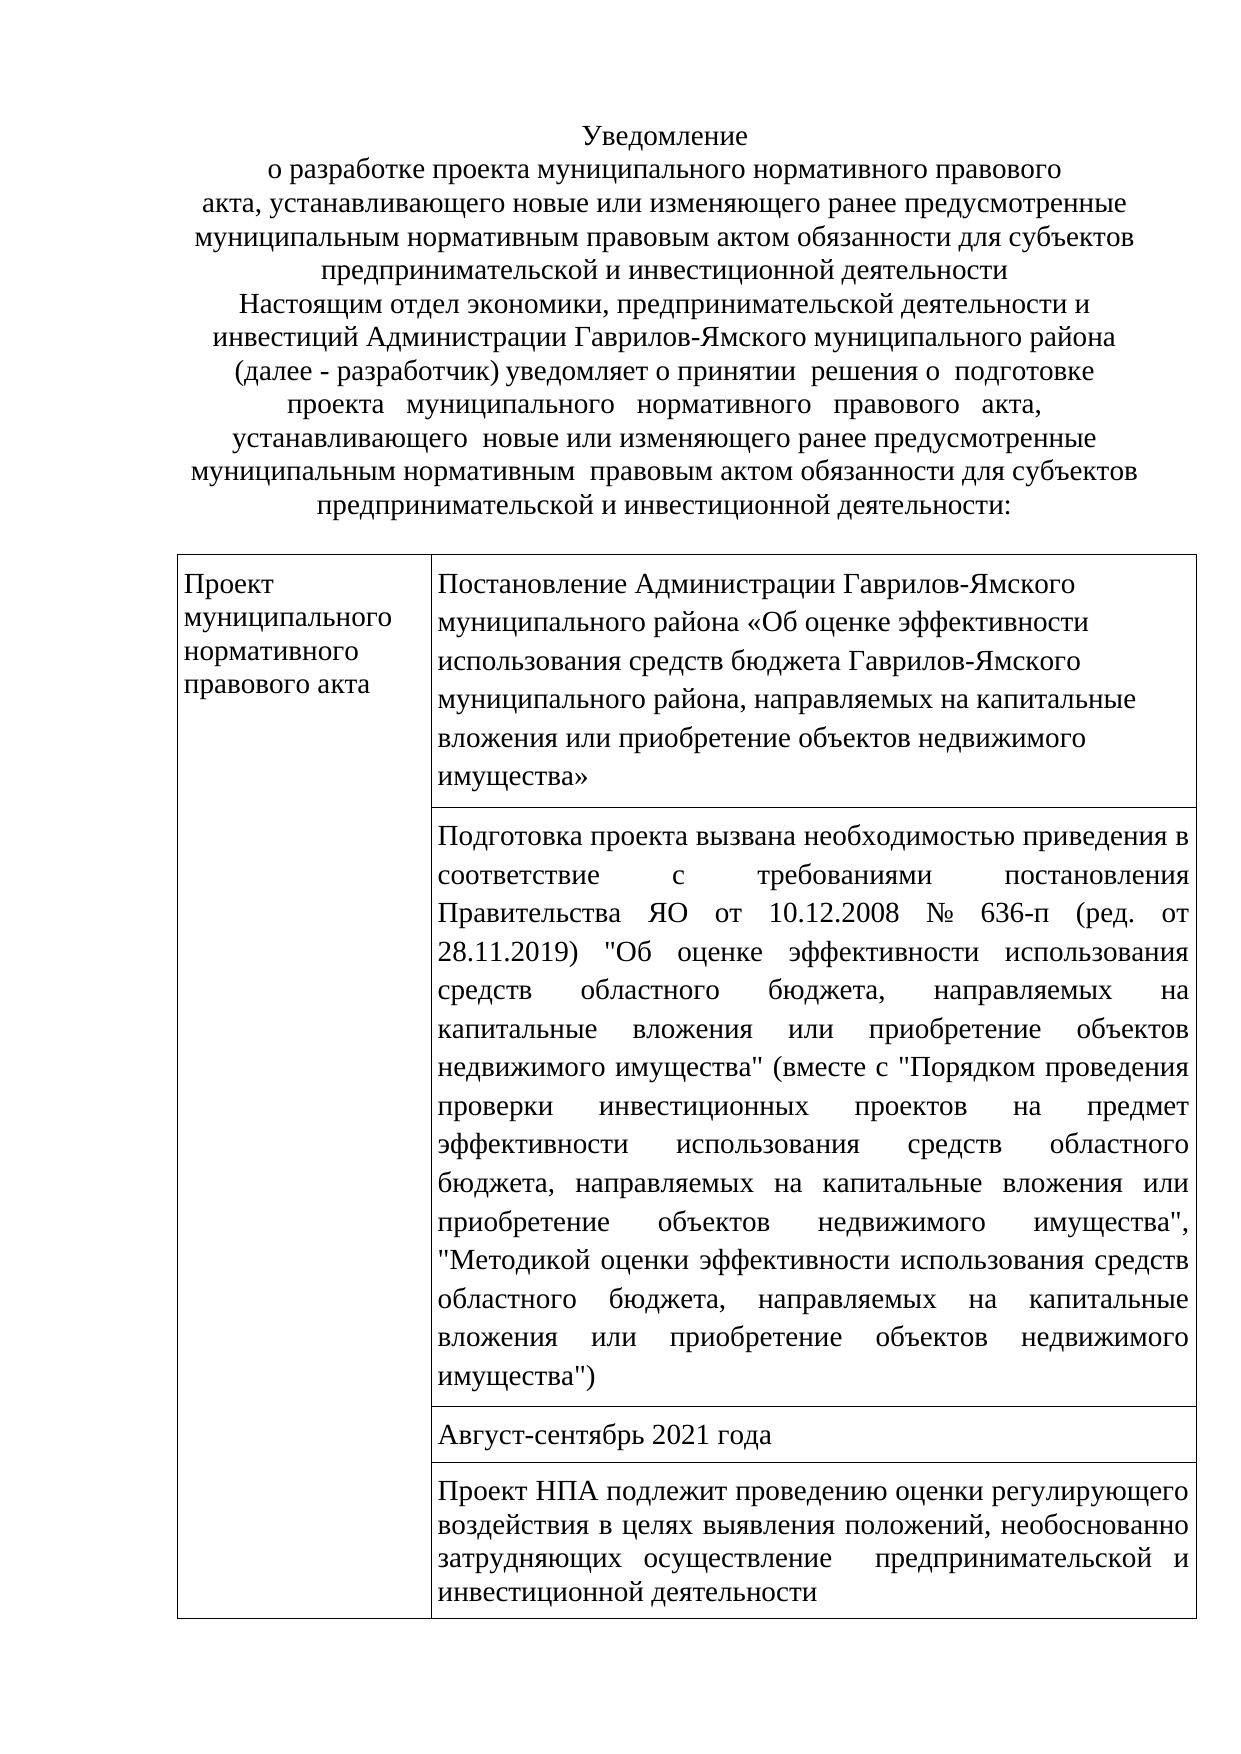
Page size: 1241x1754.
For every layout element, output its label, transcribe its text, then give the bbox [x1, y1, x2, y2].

table_cell Проект НПА подлежит проведению оценки регулирующего воздействия в целях выявления положений, необоснованно затрудняющих осуществление предпринимательской и инвестиционной деятельности [432, 1463, 1196, 1618]
table_header Постановление Администрации Гаврилов-Ямского муниципального района «Об оценке эффективности использования средств бюджета Гаврилов-Ямского муниципального района, направляемых на капитальные вложения или приобретение объектов недвижимого имущества» [432, 555, 1196, 807]
text (далее - разработчик) уведомляет о принятии решения о подготовке проекта муниципального нормативного правового акта, устанавливающего новые или изменяющего ранее предусмотренные муниципальным нормативным правовым актом обязанности для субъектов предпринимательской и инвестиционной деятельности: [177, 353, 1152, 521]
text предпринимательской и инвестиционной деятельности [177, 252, 1152, 286]
table_header Проект муниципального нормативного правового акта [178, 555, 431, 1618]
text акта, устанавливающего новые или изменяющего ранее предусмотренные [177, 185, 1152, 219]
text о разработке проекта муниципального нормативного правового [177, 152, 1152, 185]
text муниципальным нормативным правовым актом обязанности для субъектов [177, 219, 1152, 252]
table_cell Подготовка проекта вызвана необходимостью приведения в соответствие с требованиями постановления Правительства ЯО от 10.12.2008 № 636-п (ред. от 28.11.2019) "Об оценке эффективности использования средств областного бюджета, направляемых на капитальные вложения или приобретение объектов недвижимого имущества" (вместе с "Порядком проведения проверки инвестиционных проектов на предмет эффективности использования средств областного бюджета, направляемых на капитальные вложения или приобретение объектов недвижимого имущества", "Методикой оценки эффективности использования средств областного бюджета, направляемых на капитальные вложения или приобретение объектов недвижимого имущества") [432, 808, 1196, 1406]
text Уведомление [177, 118, 1152, 152]
table_cell Август-сентябрь 2021 года [432, 1407, 1196, 1462]
text Настоящим отдел экономики, предпринимательской деятельности и инвестиций Администрации Гаврилов-Ямского муниципального района [177, 286, 1152, 353]
